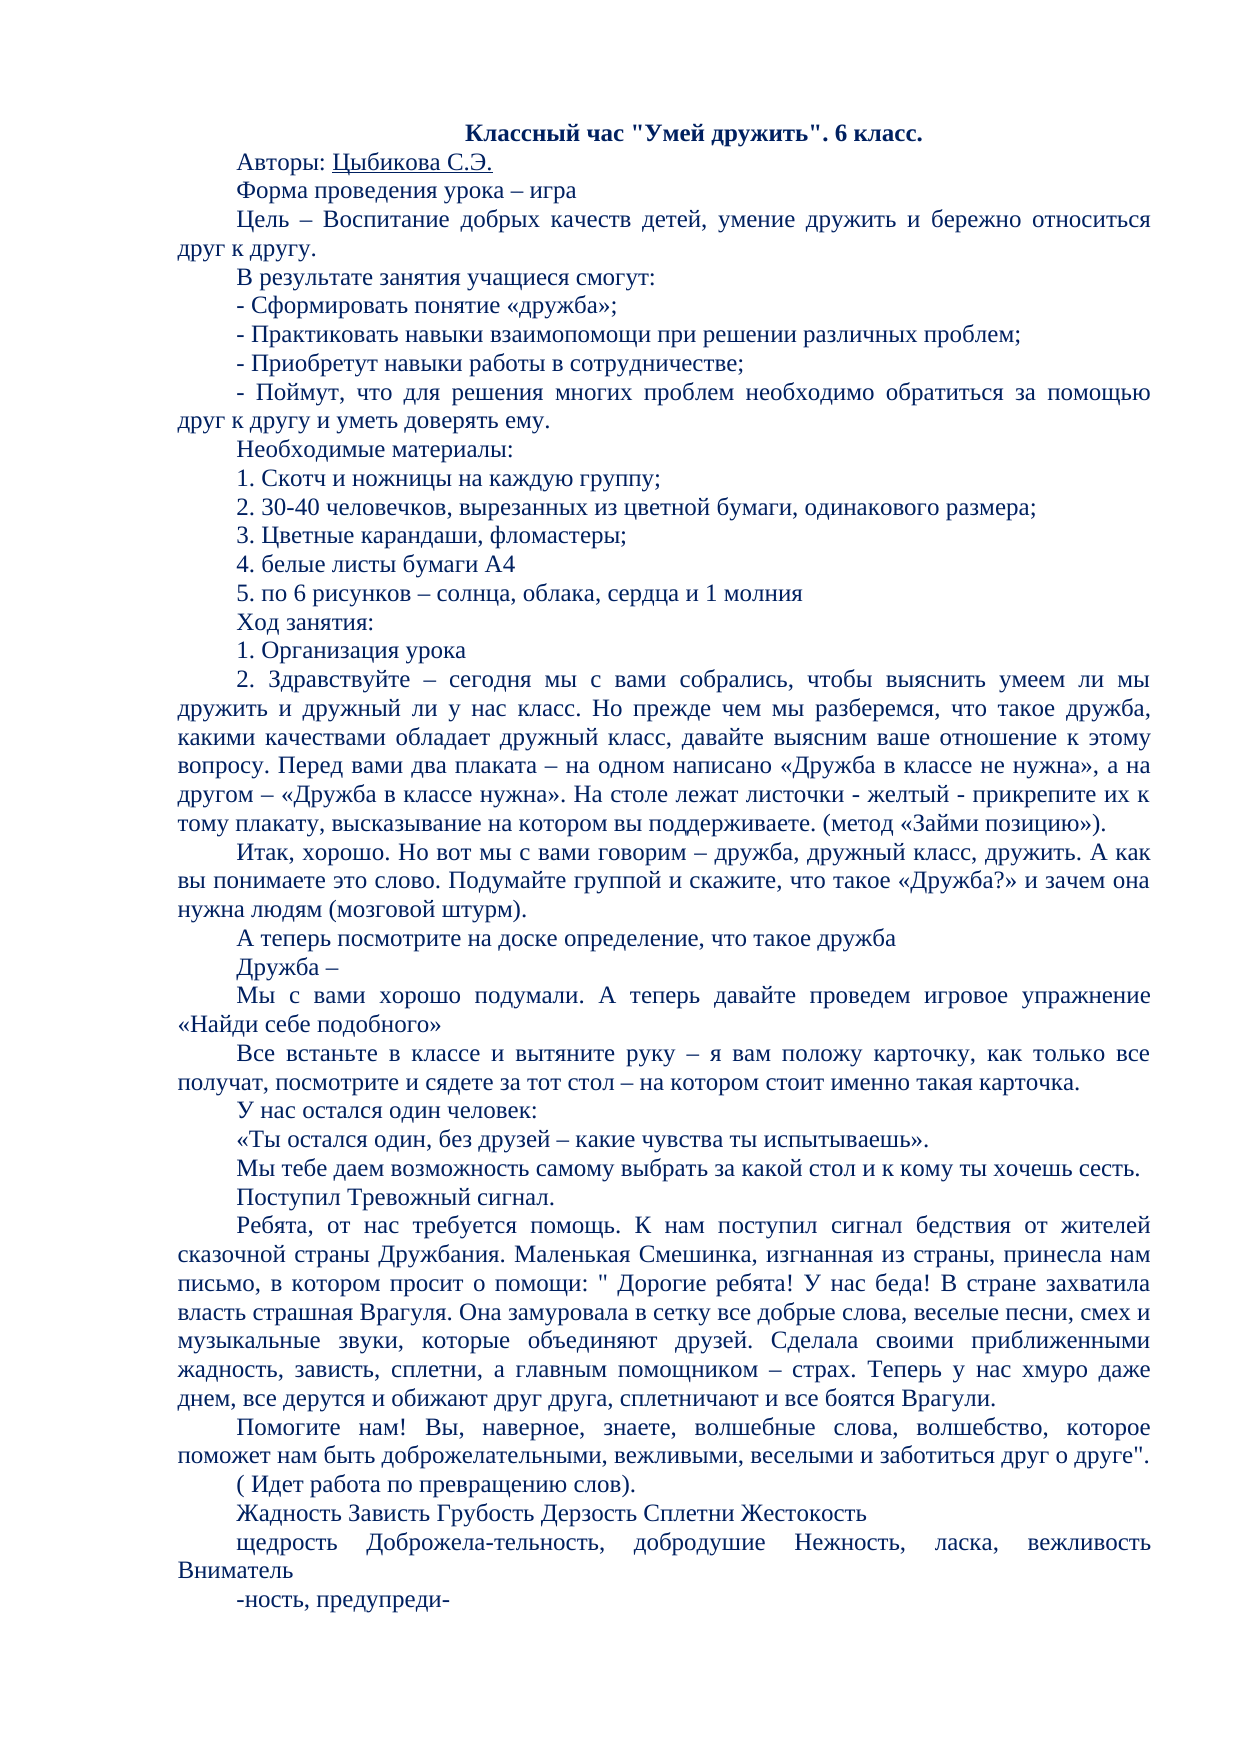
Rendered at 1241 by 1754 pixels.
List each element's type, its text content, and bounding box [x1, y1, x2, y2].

text 3. Цветные карандаши, фломастеры; [177, 521, 1152, 549]
text 2. Здравствуйте – сегодня мы с вами собрались, чтобы выяснить умеем ли мы дружить и дружный ли у нас класс. Но прежде чем мы разберемся, что такое дружба, какими качествами обладает дружный класс, давайте выясним ваше отношение к этому вопросу. Перед вами два плаката – на одном написано «Дружба в классе не нужна», а на другом – «Дружба в классе нужна». На столе лежат листочки - желтый - прикрепите их к тому плакату, высказывание на котором вы поддерживаете. (метод «Займи позицию»). [177, 664, 1152, 837]
text Мы с вами хорошо подумали. А теперь давайте проведем игровое упражнение «Найди себе подобного» [177, 981, 1152, 1038]
text Дружба – [177, 952, 1152, 981]
text Классный час "Умей дружить". 6 класс. [177, 118, 1152, 147]
text 1. Скотч и ножницы на каждую группу; [177, 463, 1152, 492]
text «Ты остался один, без друзей – какие чувства ты испытываешь». [177, 1124, 1152, 1153]
text - Поймут, что для решения многих проблем необходимо обратиться за помощью друг к другу и уметь доверять ему. [177, 377, 1152, 434]
text 1. Организация урока [177, 636, 1152, 664]
text - Сформировать понятие «дружба»; [177, 291, 1152, 319]
text Все встаньте в классе и вытяните руку – я вам положу карточку, как только все получат, посмотрите и сядете за тот стол – на котором стоит именно такая карточка. [177, 1038, 1152, 1096]
text Мы тебе даем возможность самому выбрать за какой стол и к кому ты хочешь сесть. [177, 1153, 1152, 1182]
text А теперь посмотрите на доске определение, что такое дружба [177, 923, 1152, 952]
text Итак, хорошо. Но вот мы с вами говорим – дружба, дружный класс, дружить. А как вы понимаете это слово. Подумайте группой и скажите, что такое «Дружба?» и зачем она нужна людям (мозговой штурм). [177, 837, 1152, 923]
text Ход занятия: [177, 607, 1152, 636]
text У нас остался один человек: [177, 1096, 1152, 1124]
text - Приобретут навыки работы в сотрудничестве; [177, 348, 1152, 377]
text 2. 30-40 человечков, вырезанных из цветной бумаги, одинакового размера; [177, 492, 1152, 521]
text Помогите нам! Вы, наверное, знаете, волшебные слова, волшебство, которое поможет нам быть доброжелательными, вежливыми, веселыми и заботиться друг о друге". [177, 1412, 1152, 1469]
text Цель – Воспитание добрых качеств детей, умение дружить и бережно относиться друг к другу. [177, 204, 1152, 262]
text ( Идет работа по превращению слов). [177, 1469, 1152, 1498]
text 4. белые листы бумаги А4 [177, 549, 1152, 578]
text щедрость Доброжела-тельность, добродушие Нежность, ласка, вежливость Вниматель [177, 1527, 1152, 1584]
text Форма проведения урока – игра [177, 176, 1152, 204]
text 5. по 6 рисунков – солнца, облака, сердца и 1 молния [177, 578, 1152, 607]
text Авторы: Цыбикова С.Э. [177, 147, 1152, 176]
text Поступил Тревожный сигнал. [177, 1182, 1152, 1211]
text Жадность Зависть Грубость Дерзость Сплетни Жестокость [177, 1498, 1152, 1527]
text Необходимые материалы: [177, 434, 1152, 463]
text Ребята, от нас требуется помощь. К нам поступил сигнал бедствия от жителей сказочной страны Дружбания. Маленькая Смешинка, изгнанная из страны, принесла нам письмо, в котором просит о помощи: " Дорогие ребята! У нас беда! В стране захватила власть страшная Врагуля. Она замуровала в сетку все добрые слова, веселые песни, смех и музыкальные звуки, которые объединяют друзей. Сделала своими приближенными жадность, зависть, сплетни, а главным помощником – страх. Теперь у нас хмуро даже днем, все дерутся и обижают друг друга, сплетничают и все боятся Врагули. [177, 1211, 1152, 1412]
text -ность, предупреди- [177, 1584, 1152, 1613]
text В результате занятия учащиеся смогут: [177, 262, 1152, 291]
text - Практиковать навыки взаимопомощи при решении различных проблем; [177, 319, 1152, 348]
